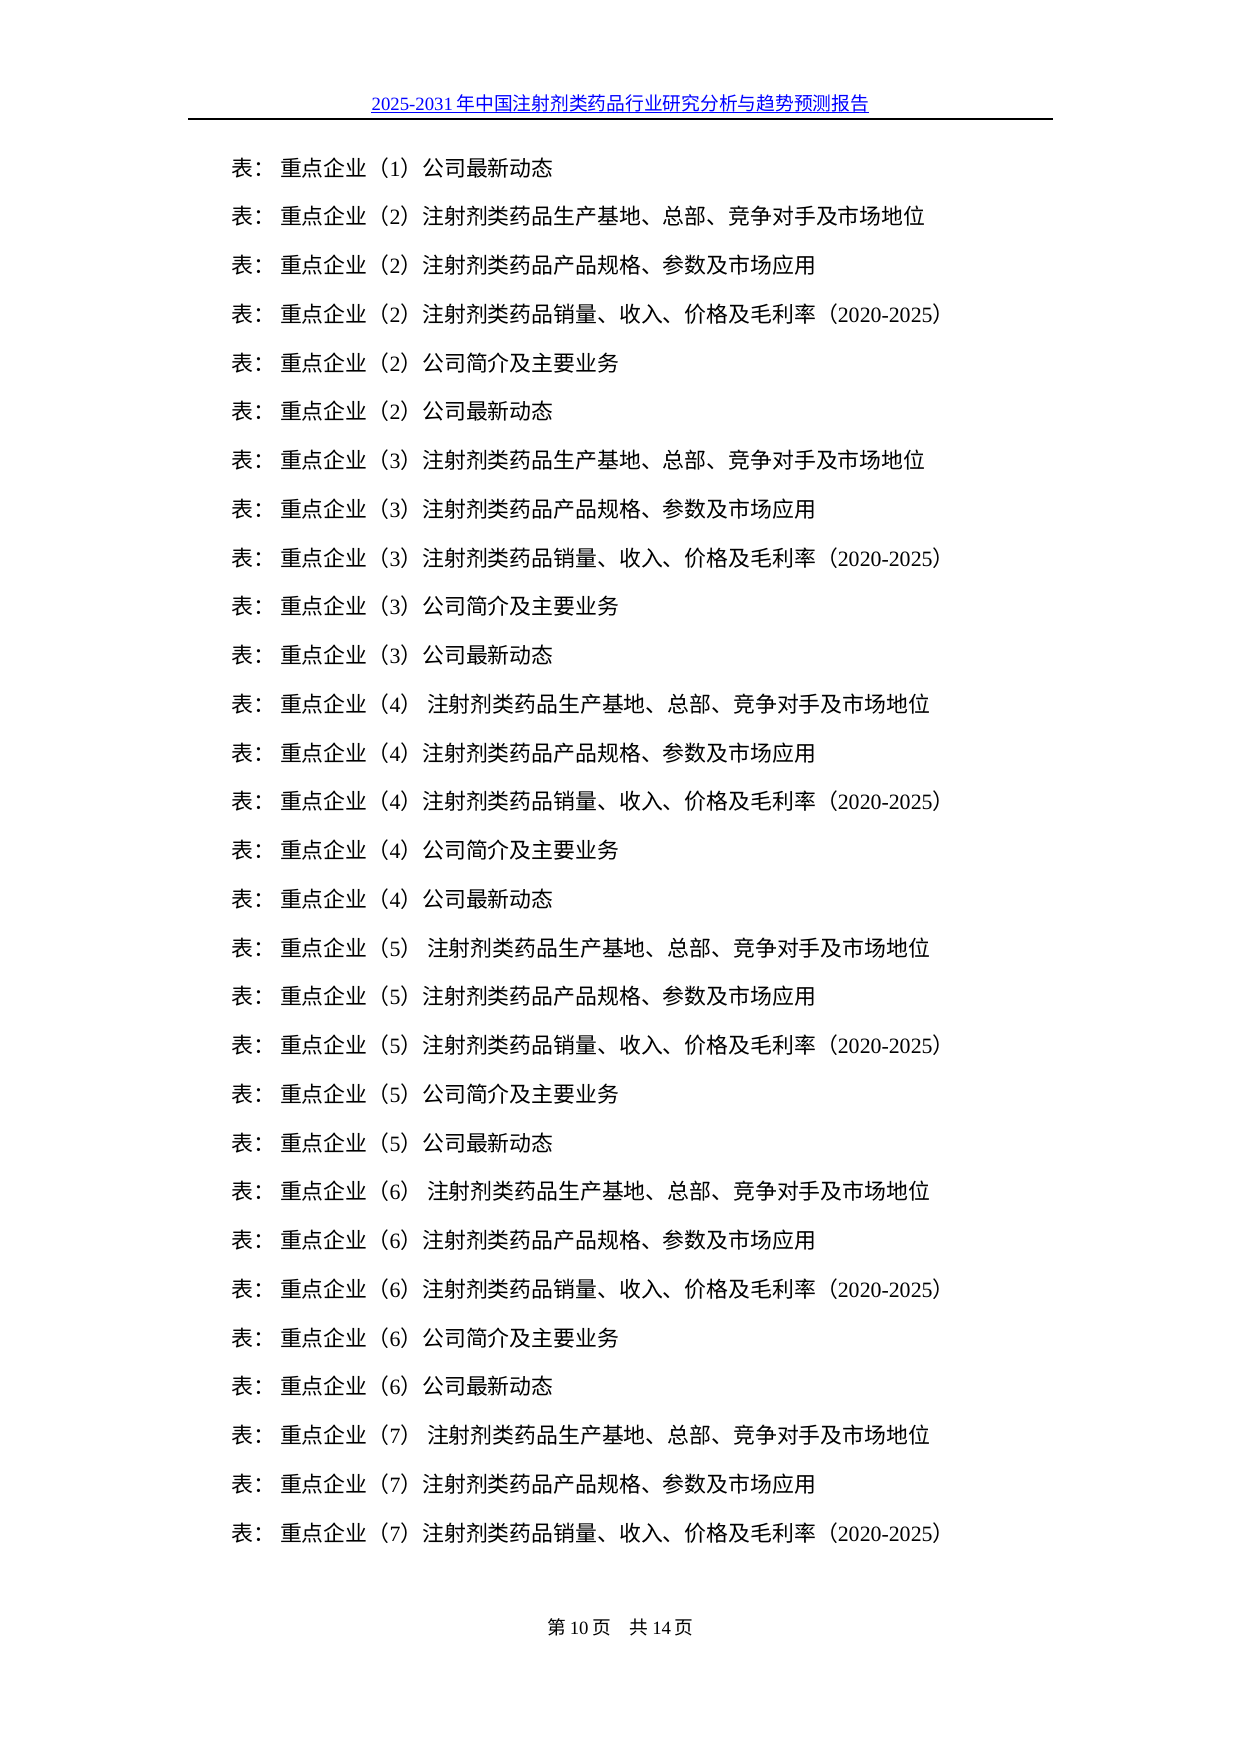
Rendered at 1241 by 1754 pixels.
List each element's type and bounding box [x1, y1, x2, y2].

text [187, 150, 1053, 1548]
